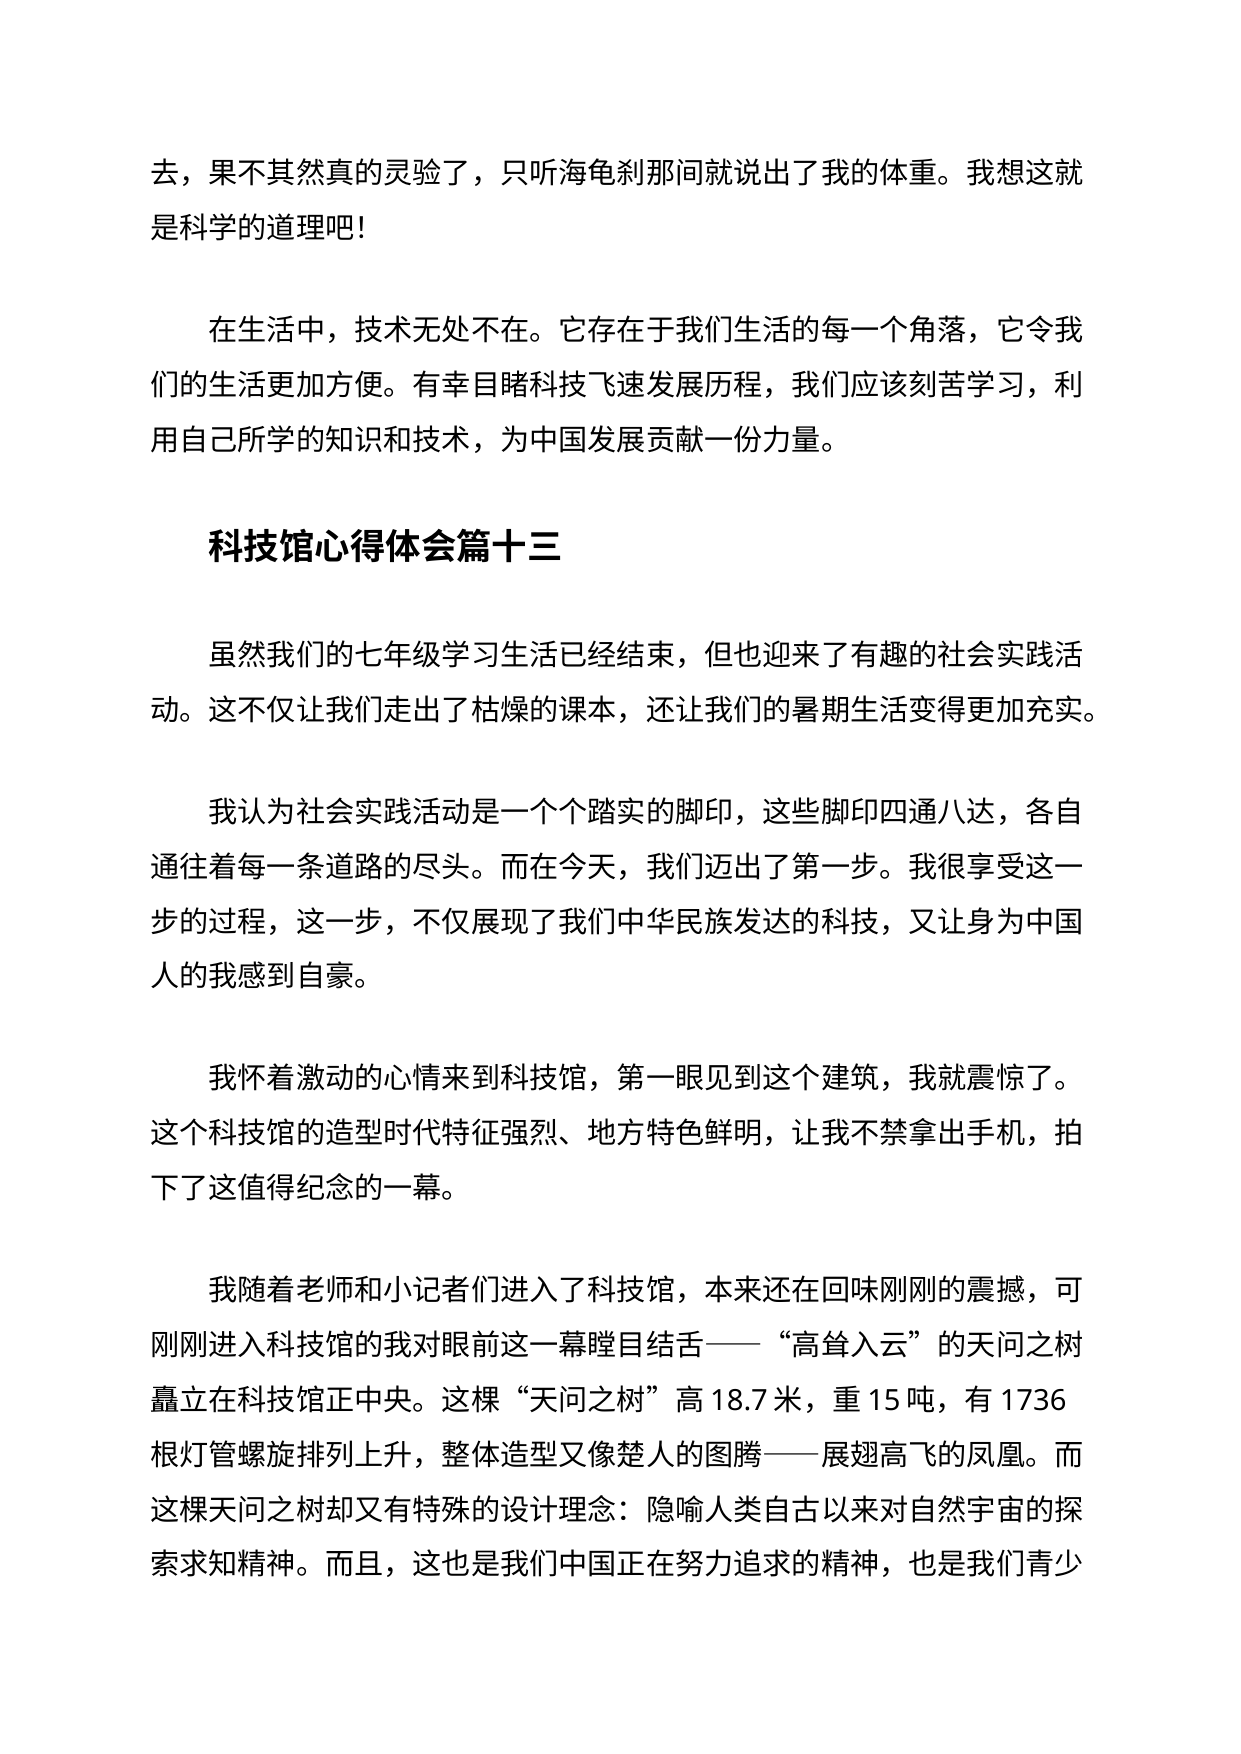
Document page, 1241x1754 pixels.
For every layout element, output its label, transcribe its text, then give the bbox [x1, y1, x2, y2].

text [150, 150, 1090, 247]
text 我怀着激动的心情来到科技馆，第一眼见到这个建筑，我就震惊了。这个科技馆的造型时代特征强烈、地方特色鲜明，让我不禁拿出手机，拍下了这值得纪念的一幕。 [150, 1055, 1090, 1207]
text 在生活中，技术无处不在。它存在于我们生活的每一个角落，它令我们的生活更加方便。有幸目睹科技飞速发展历程，我们应该刻苦学习，利用自己所学的知识和技术，为中国发展贡献一份力量。 [150, 307, 1090, 459]
text 虽然我们的七年级学习生活已经结束，但也迎来了有趣的社会实践活动。这不仅让我们走出了枯燥的课本，还让我们的暑期生活变得更加充实。 [150, 632, 1090, 729]
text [150, 1266, 1090, 1583]
text 我认为社会实践活动是一个个踏实的脚印，这些脚印四通八达，各自通往着每一条道路的尽头。而在今天，我们迈出了第一步。我很享受这一步的过程，这一步，不仅展现了我们中华民族发达的科技，又让身为中国人的我感到自豪。 [150, 788, 1090, 995]
text 科技馆心得体会篇十三 [150, 518, 1090, 569]
